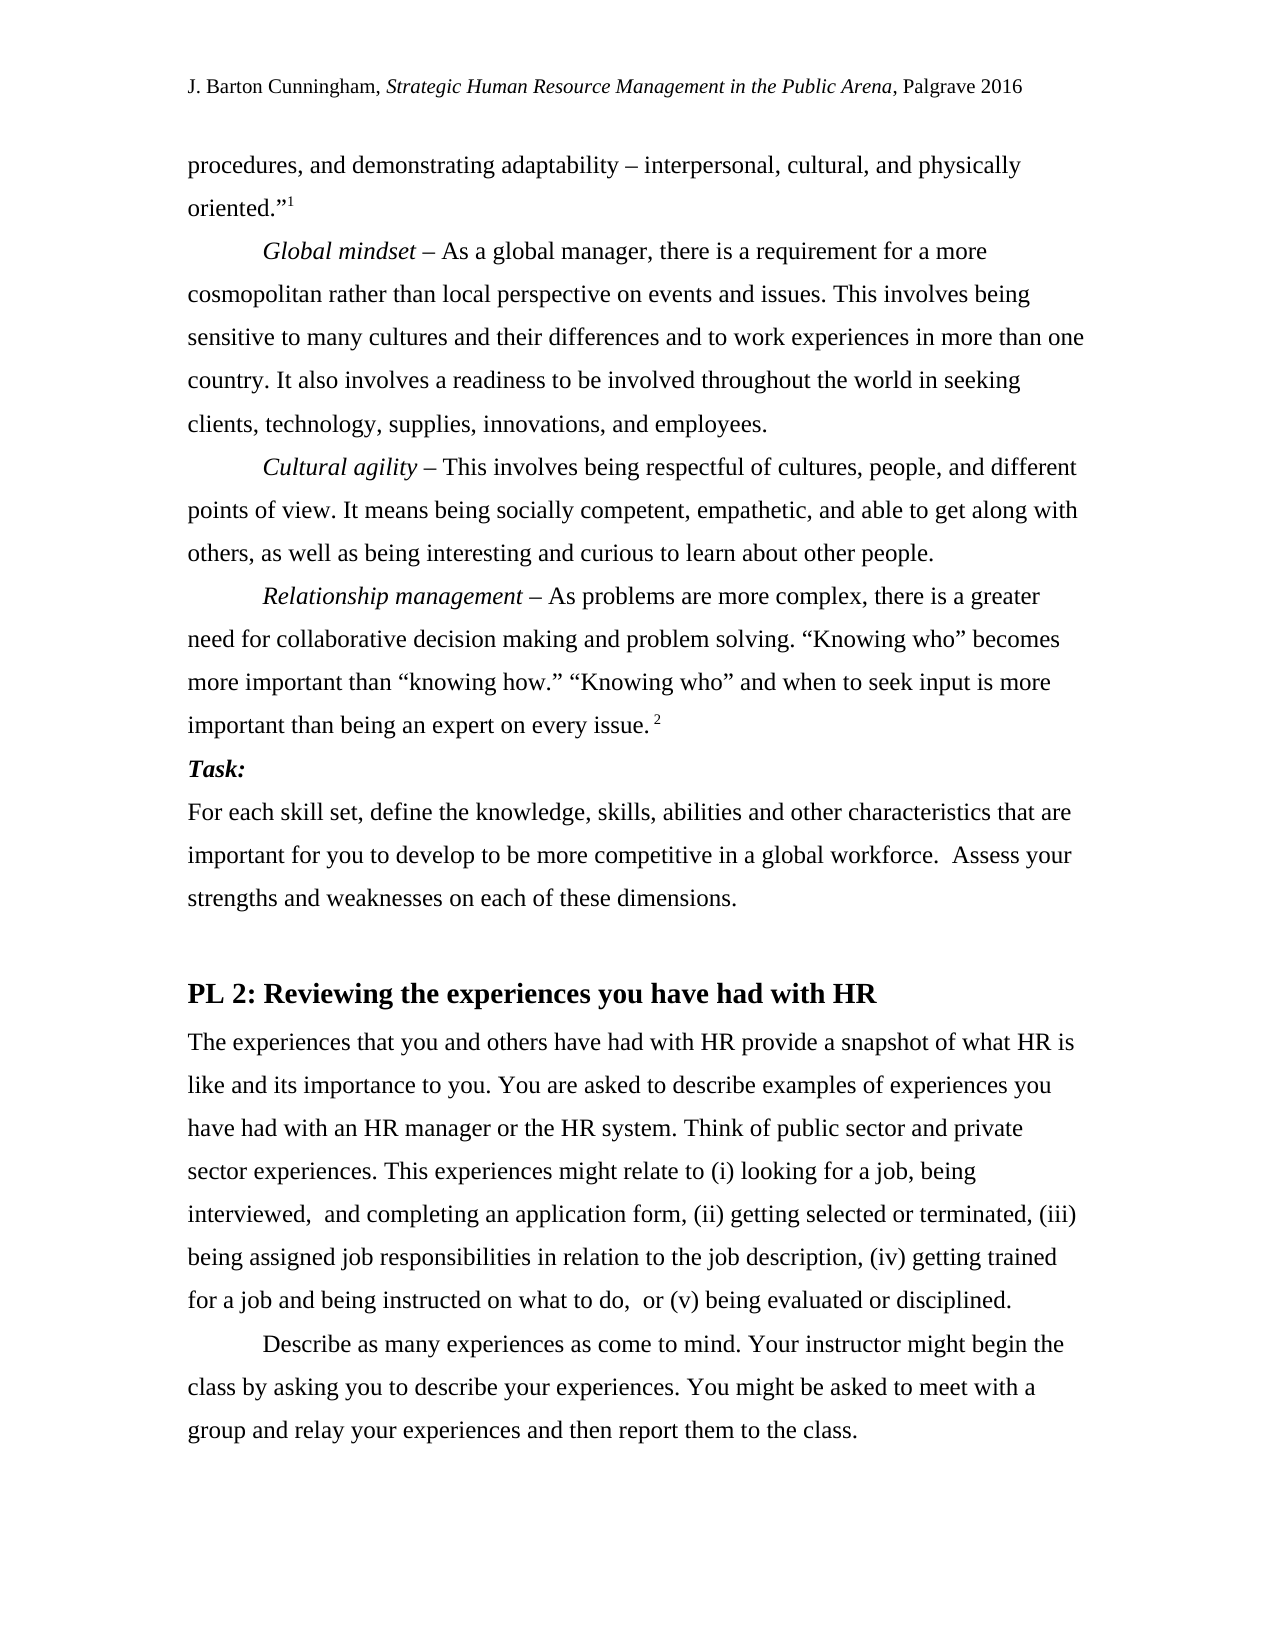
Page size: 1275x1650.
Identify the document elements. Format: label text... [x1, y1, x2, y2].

text Cultural agility – This involves being respectful of cultures, people, and different points of view. It means being socially competent, empathetic, and able to get along with others, as well as being interesting and curious to learn about other people. [187, 452, 1087, 567]
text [187, 150, 1087, 222]
text Relationship management – As problems are more complex, there is a greater need for collaborative decision making and problem solving. “Knowing who” becomes more important than “knowing how.” “Knowing who” and when to seek input is more important than being an expert on every issue. [187, 581, 1087, 739]
text Describe as many experiences as come to mind. Your instructor might begin the class by asking you to describe your experiences. You might be asked to meet with a group and relay your experiences and then report them to the class. [187, 1329, 1087, 1444]
text Task: [187, 754, 1087, 782]
text Global mindset – As a global manager, there is a requirement for a more cosmopolitan rather than local perspective on events and issues. This involves being sensitive to many cultures and their differences and to work experiences in more than one country. It also involves a readiness to be involved throughout the world in seeking clients, technology, supplies, innovations, and employees. [187, 236, 1087, 437]
subtitle PL 2: Reviewing the experiences you have had with HR [187, 977, 1087, 1010]
text The experiences that you and others have had with HR provide a snapshot of what HR is like and its importance to you. You are asked to describe examples of experiences you have had with an HR manager or the HR system. Think of public sector and private sector experiences. This experiences might relate to (i) looking for a job, being interviewed, and completing an application form, (ii) getting selected or terminated, (iii) being assigned job responsibilities in relation to the job description, (iv) getting trained for a job and being instructed on what to do, or (v) being evaluated or disciplined. [187, 1027, 1087, 1314]
text For each skill set, define the knowledge, skills, abilities and other characteristics that are important for you to develop to be more competitive in a global workforce. Assess your strengths and weaknesses on each of these dimensions. [187, 797, 1087, 912]
